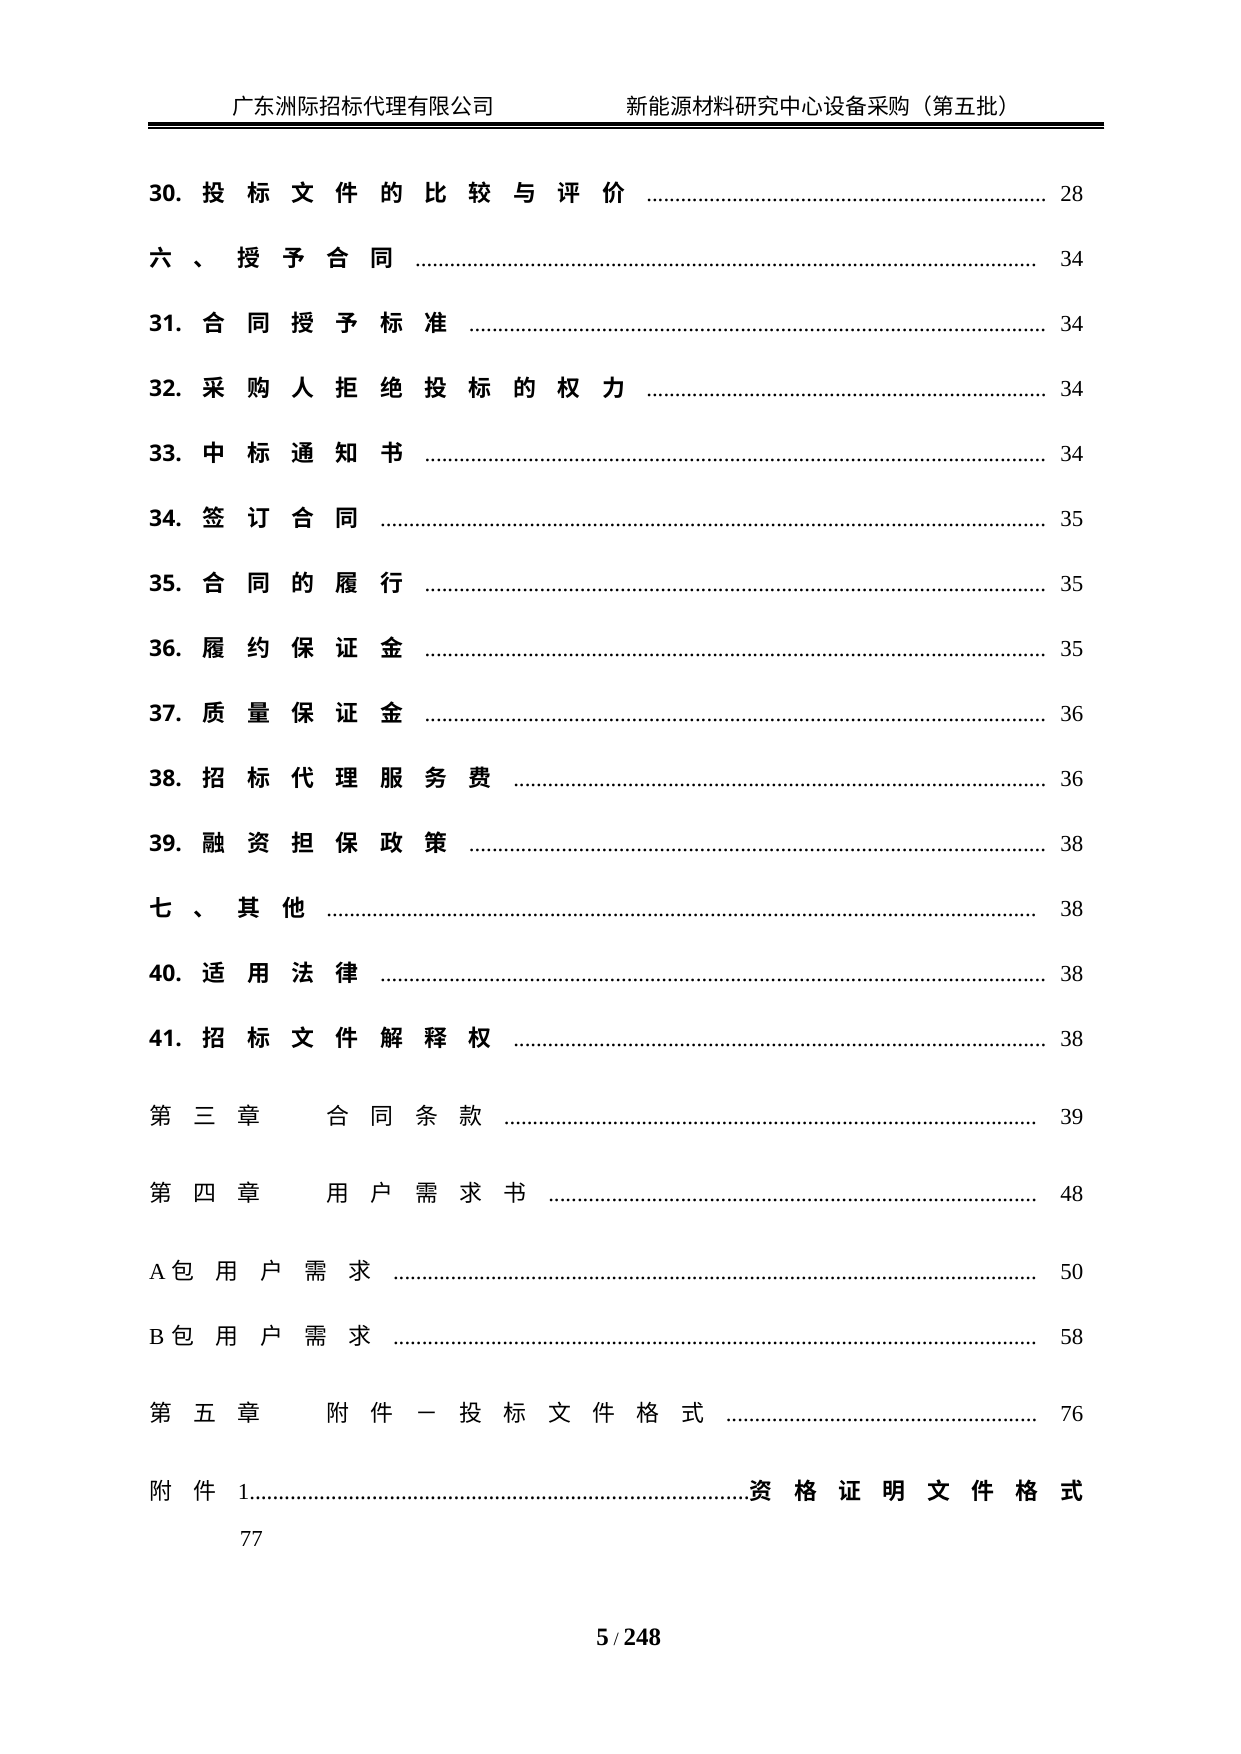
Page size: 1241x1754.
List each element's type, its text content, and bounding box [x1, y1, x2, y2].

text 33. 中标通知书 34 [149, 419, 1103, 484]
text 31. 合同授予标准 34 [149, 289, 1103, 354]
text 36. 履约保证金 35 [149, 614, 1103, 679]
text 41. 招标文件解释权 38 [149, 1004, 1103, 1069]
text 40. 适用法律 38 [149, 939, 1103, 1004]
text 第三章 合同条款 39 [149, 1082, 1103, 1147]
text 第四章 用户需求书 48 [149, 1159, 1103, 1224]
text A包用户需求 50 [149, 1237, 1103, 1302]
text 七、其他 38 [149, 874, 1103, 939]
text 32. 采购人拒绝投标的权力 34 [149, 354, 1103, 419]
text 39. 融资担保政策 38 [149, 809, 1103, 874]
text 34. 签订合同 35 [149, 484, 1103, 549]
text 六、授予合同 34 [149, 224, 1103, 289]
text B包用户需求 58 [149, 1302, 1103, 1367]
text 38. 招标代理服务费 36 [149, 744, 1103, 809]
text 37. 质量保证金 36 [149, 679, 1103, 744]
text 35. 合同的履行 35 [149, 549, 1103, 614]
text 第五章 附件－投标文件格式 76 [149, 1379, 1103, 1444]
text 附件1. 资格证明文件格式 77 [149, 1457, 1103, 1554]
text 30. 投标文件的比较与评价 28 [149, 159, 1103, 224]
